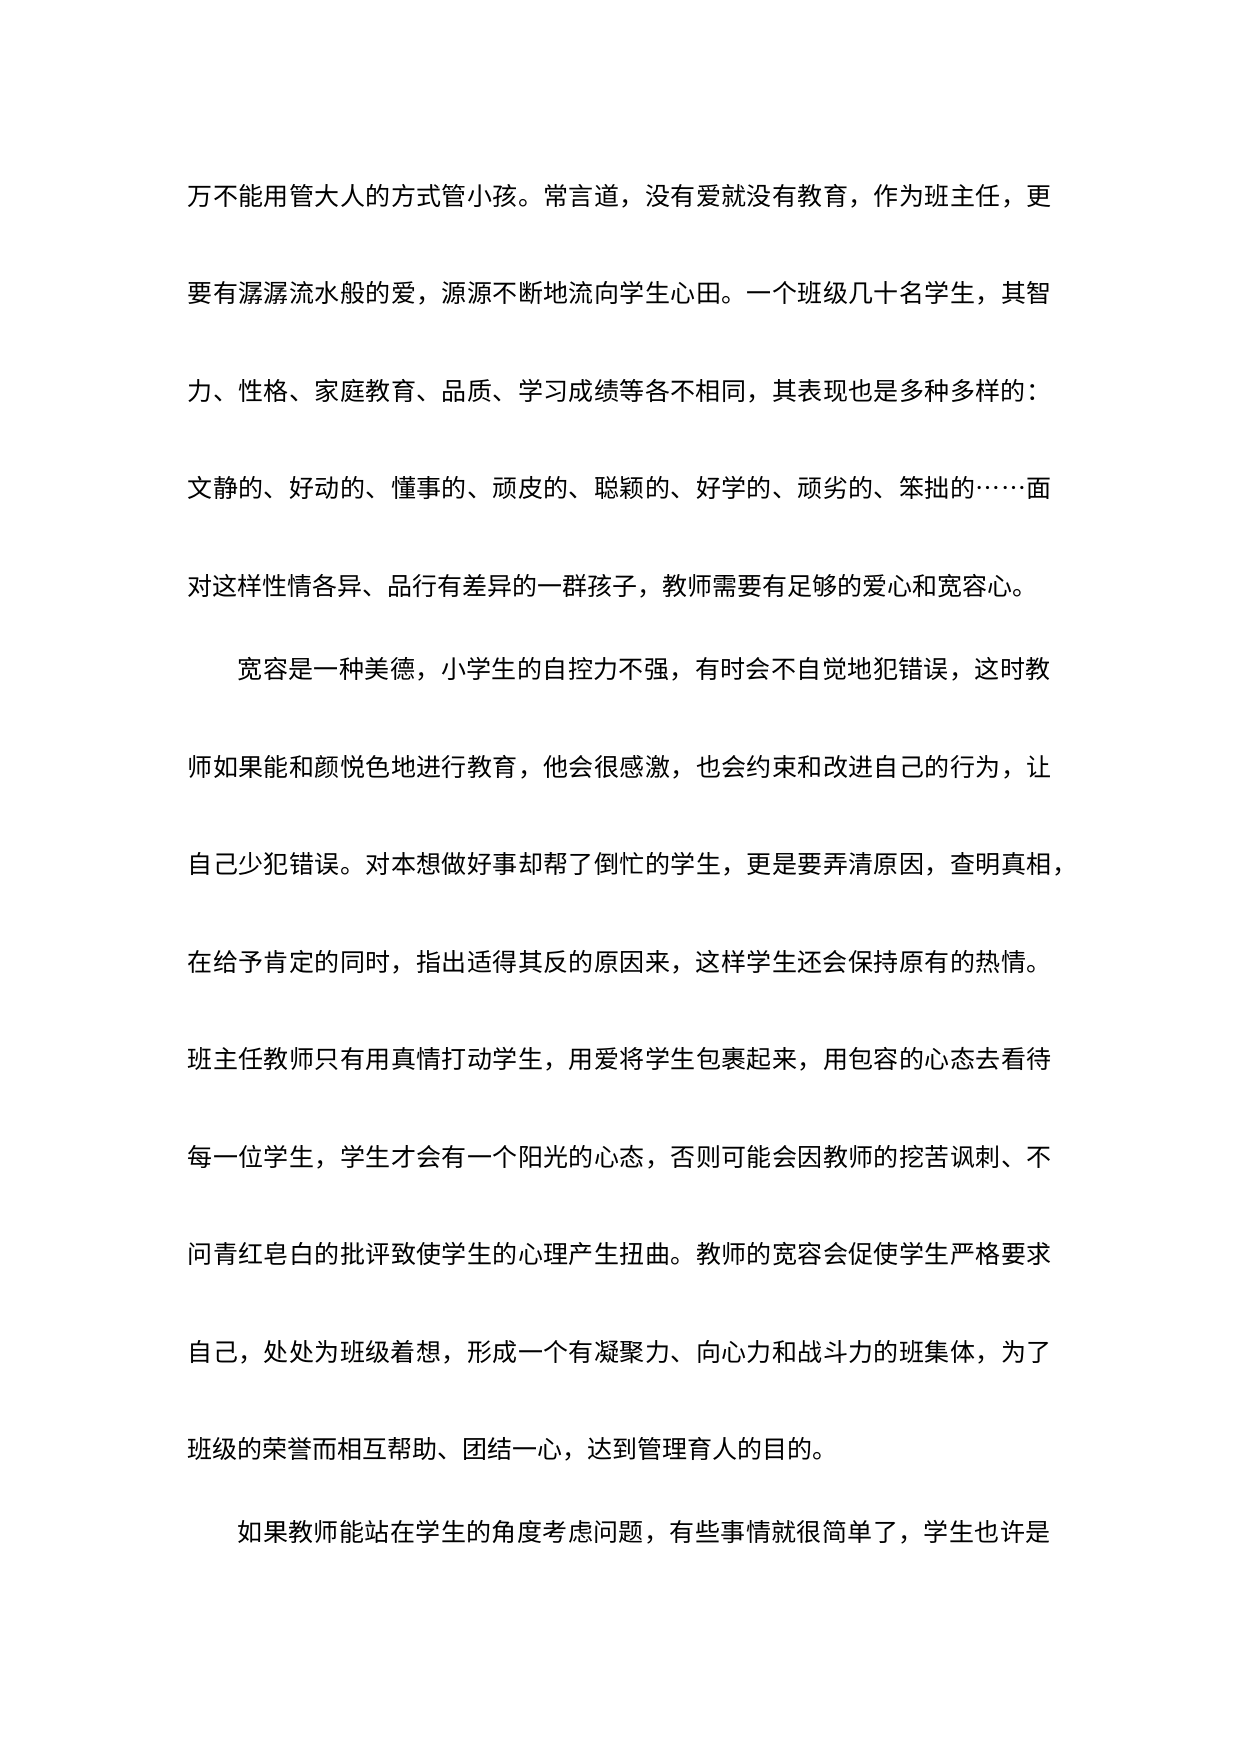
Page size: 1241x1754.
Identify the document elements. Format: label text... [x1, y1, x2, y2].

text 宽容是一种美德，小学生的自控力不强，有时会不自觉地犯错误，这时教师如果能和颜悦色地进行教育，他会很感激，也会约束和改进自己的行为，让自己少犯错误。对本想做好事却帮了倒忙的学生，更是要弄清原因，查明真相，在给予肯定的同时，指出适得其反的原因来，这样学生还会保持原有的热情。班主任教师只有用真情打动学生，用爱将学生包裹起来，用包容的心态去看待每一位学生，学生才会有一个阳光的心态，否则可能会因教师的挖苦讽刺、不问青红皂白的批评致使学生的心理产生扭曲。教师的宽容会促使学生严格要求自己，处处为班级着想，形成一个有凝聚力、向心力和战斗力的班集体，为了班级的荣誉而相互帮助、团结一心，达到管理育人的目的。 [187, 635, 1053, 1480]
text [187, 162, 1053, 617]
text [187, 1498, 1053, 1563]
